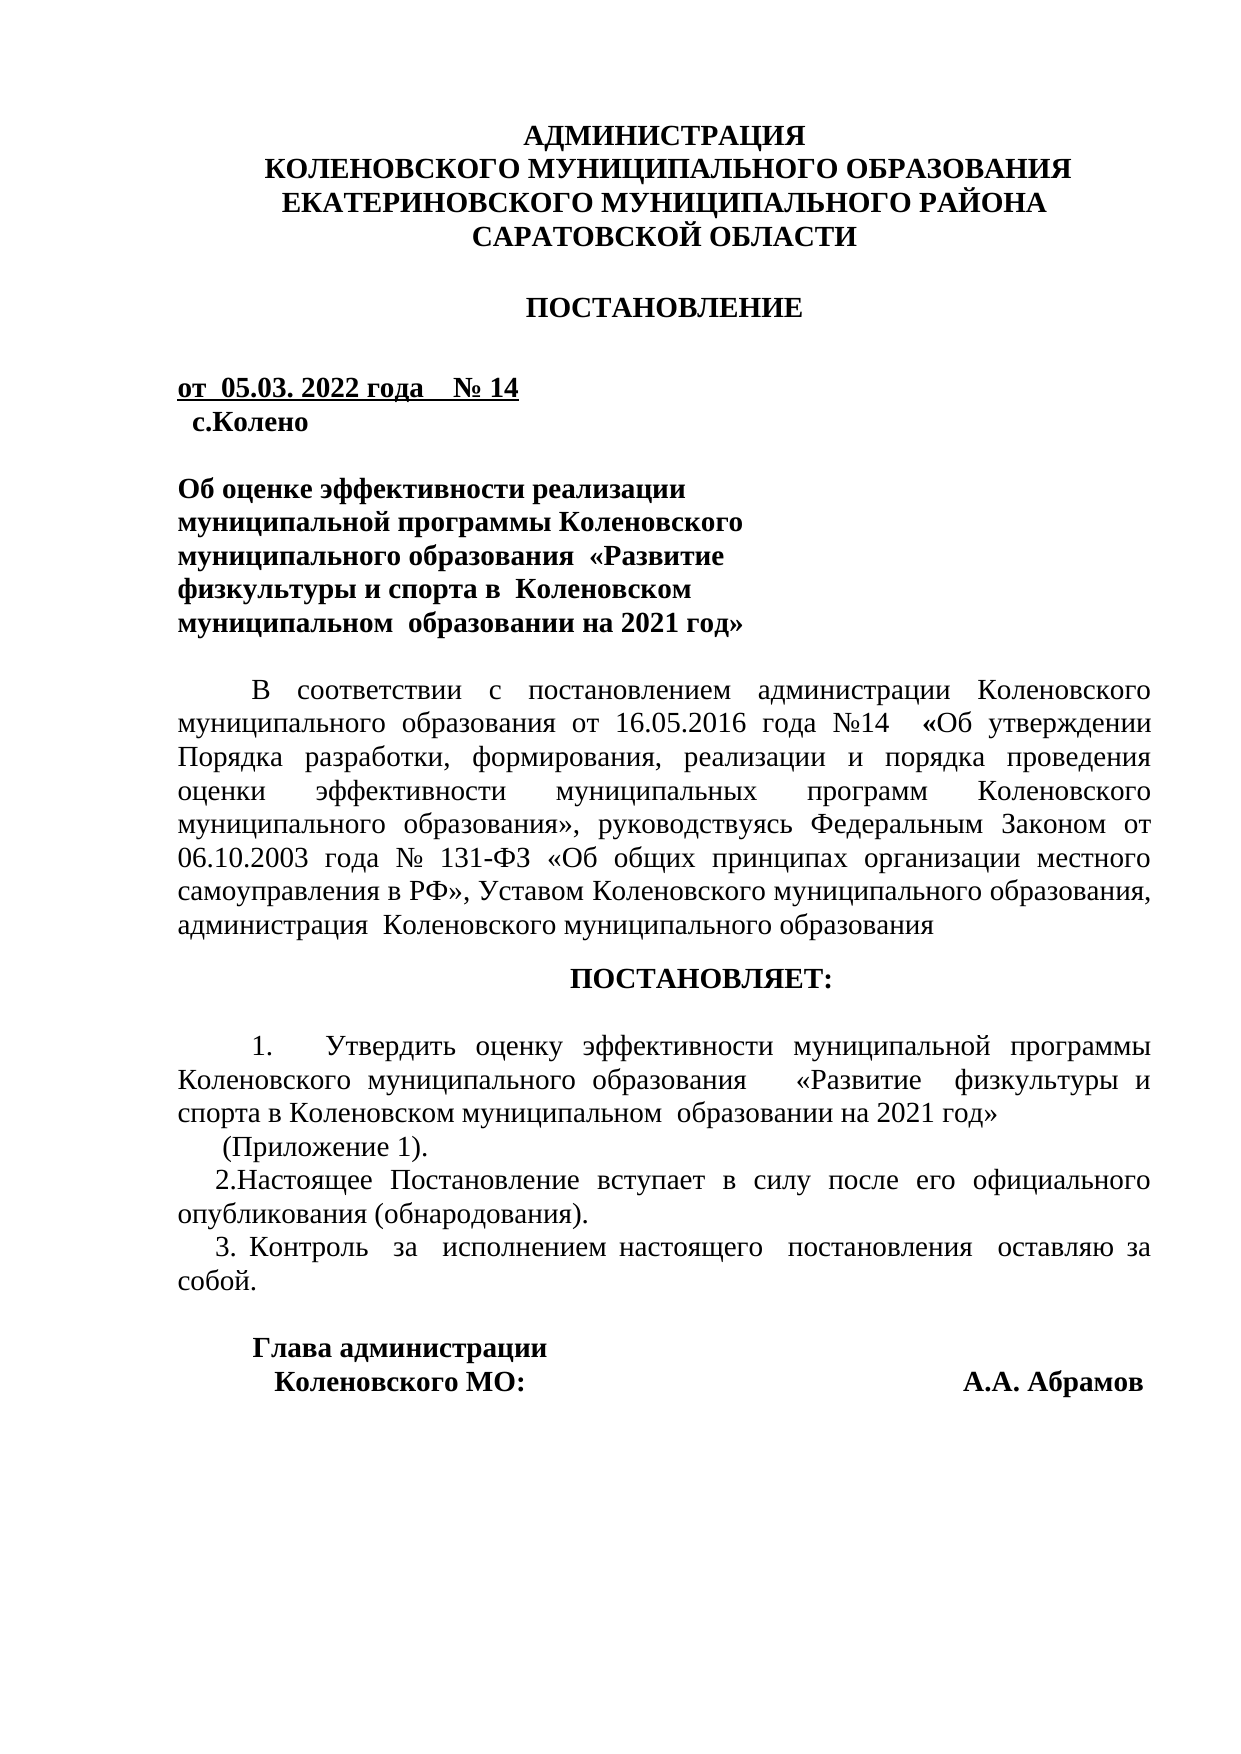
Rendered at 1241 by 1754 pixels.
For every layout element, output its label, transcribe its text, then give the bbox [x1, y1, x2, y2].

text 2.Настоящее Постановление вступает в силу после его официального опубликования (обнародования). [177, 1162, 1152, 1229]
text Об оценке эффективности реализации [177, 471, 1152, 504]
list Коленовского МО: А.А. Абрамов [252, 1364, 1152, 1397]
list ПОСТАНОВЛЕНИЕ [177, 291, 1152, 324]
text ПОСТАНОВЛЯЕТ: [177, 961, 1152, 995]
text муниципальном образовании на 2021 год» [177, 605, 1152, 638]
list Утвердить оценку эффективности муниципальной программы Коленовского муниципального образования «Развитие физкультуры и спорта в Коленовском муниципальном образовании на 2021 год» [177, 1028, 1152, 1129]
list КОЛЕНОВСКОГО МУНИЦИПАЛЬНОГО ОБРАЗОВАНИЯ ЕКАТЕРИНОВСКОГО МУНИЦИПАЛЬНОГО РАЙОНА САРАТОВСКОЙ ОБЛАСТИ [177, 152, 1152, 252]
text В соответствии с постановлением администрации Коленовского муниципального образования от 16.05.2016 года №14 «Об утверждении Порядка разработки, формирования, реализации и порядка проведения оценки эффективности муниципальных программ Коленовского муниципального образования», руководствуясь Федеральным Законом от 06.10.2003 года № 131-ФЗ «Об общих принципах организации местного самоуправления в РФ», Уставом Коленовского муниципального образования, администрация Коленовского муниципального образования [177, 672, 1152, 940]
list Глава администрации [252, 1330, 1152, 1364]
text с.Колено [177, 404, 1152, 437]
text от 05.03. 2022 года № 14 [177, 370, 1152, 404]
text муниципального образования «Развитие [177, 538, 1152, 571]
text физкультуры и спорта в Коленовском [177, 571, 1152, 605]
text муниципальной программы Коленовского [177, 504, 1152, 538]
list АДМИНИСТРАЦИЯ [177, 118, 1152, 152]
list 3. Контроль за исполнением настоящего постановления оставляю за собой. [177, 1229, 1152, 1297]
text (Приложение 1). [215, 1129, 1152, 1162]
